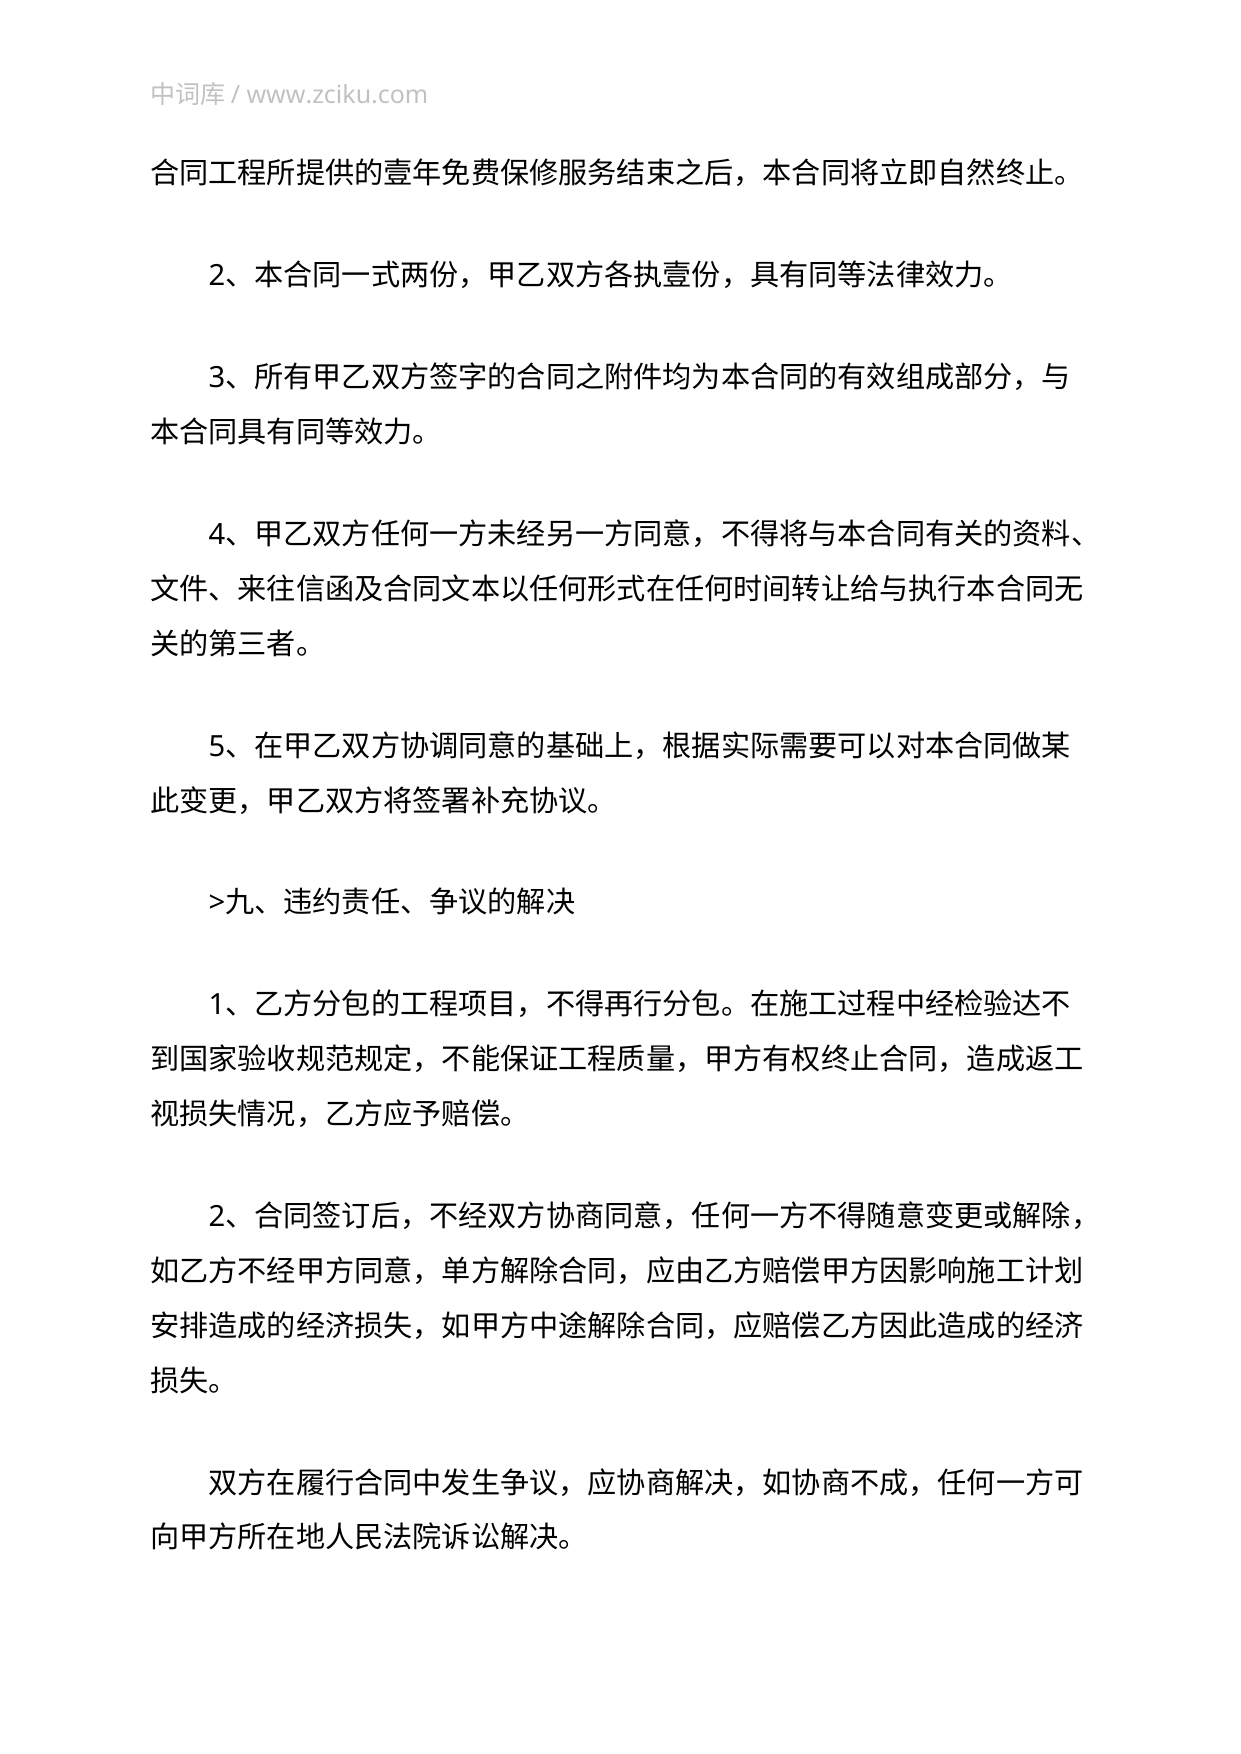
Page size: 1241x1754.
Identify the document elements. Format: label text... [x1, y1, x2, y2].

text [150, 150, 1090, 192]
text 2、本合同一式两份，甲乙双方各执壹份，具有同等法律效力。 [150, 252, 1090, 294]
text 4、甲乙双方任何一方未经另一方同意，不得将与本合同有关的资料、文件、来往信函及合同文本以任何形式在任何时间转让给与执行本合同无关的第三者。 [150, 511, 1090, 663]
text 1、乙方分包的工程项目，不得再行分包。在施工过程中经检验达不到国家验收规范规定，不能保证工程质量，甲方有权终止合同，造成返工视损失情况，乙方应予赔偿。 [150, 981, 1090, 1133]
text >九、违约责任、争议的解决 [150, 879, 1090, 921]
text 5、在甲乙双方协调同意的基础上，根据实际需要可以对本合同做某此变更，甲乙双方将签署补充协议。 [150, 722, 1090, 819]
text 双方在履行合同中发生争议，应协商解决，如协商不成，任何一方可向甲方所在地人民法院诉讼解决。 [150, 1459, 1090, 1556]
text 2、合同签订后，不经双方协商同意，任何一方不得随意变更或解除，如乙方不经甲方同意，单方解除合同，应由乙方赔偿甲方因影响施工计划安排造成的经济损失，如甲方中途解除合同，应赔偿乙方因此造成的经济损失。 [150, 1193, 1090, 1400]
text 3、所有甲乙双方签字的合同之附件均为本合同的有效组成部分，与本合同具有同等效力。 [150, 354, 1090, 451]
